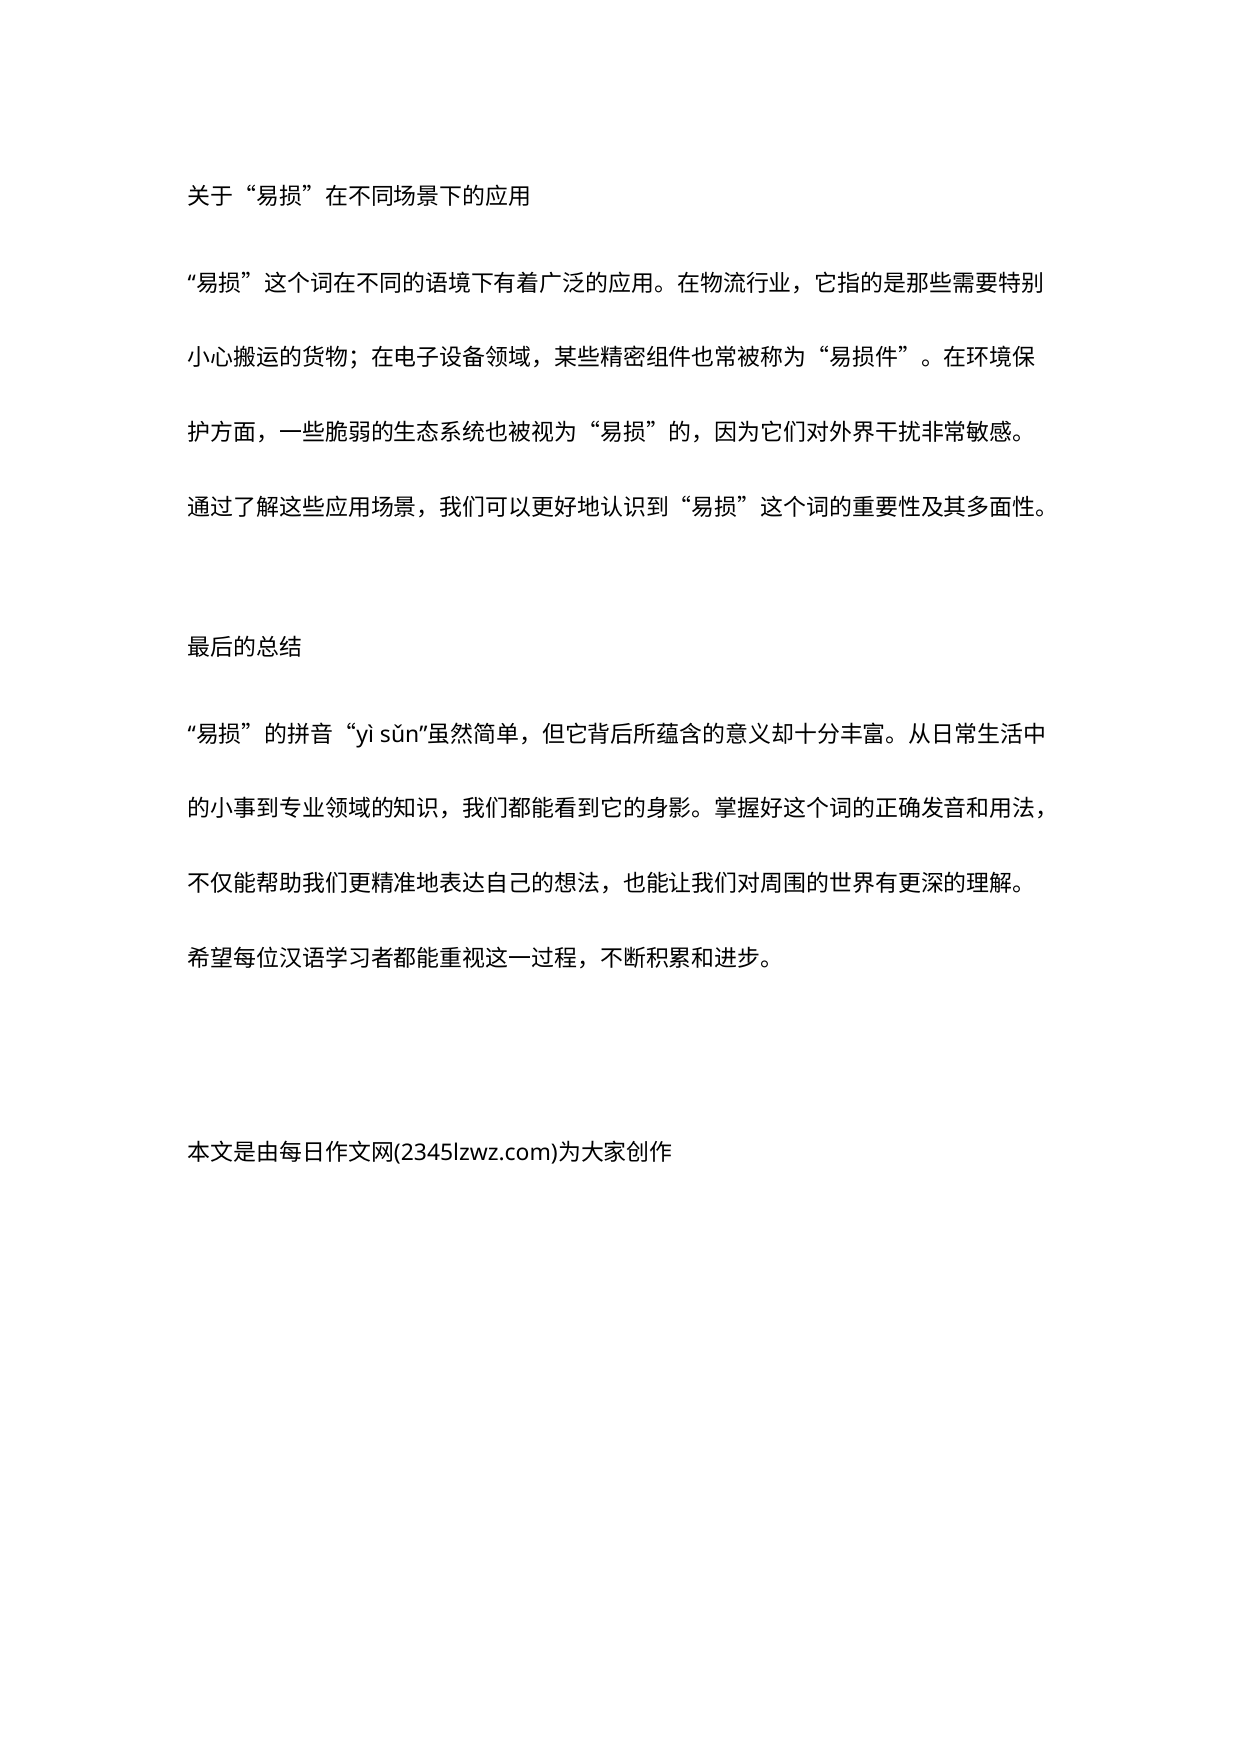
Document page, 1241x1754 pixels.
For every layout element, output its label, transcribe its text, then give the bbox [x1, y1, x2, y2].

text “易损”的拼音“yì sǔn”虽然简单，但它背后所蕴含的意义却十分丰富。从日常生活中的小事到专业领域的知识，我们都能看到它的身影。掌握好这个词的正确发音和用法，不仅能帮助我们更精准地表达自己的想法，也能让我们对周围的世界有更深的理解。希望每位汉语学习者都能重视这一过程，不断积累和进步。 [187, 699, 1053, 989]
text 最后的总结 [187, 613, 1053, 678]
text 本文是由每日作文网(2345lzwz.com)为大家创作 [187, 1118, 1053, 1183]
text 关于“易损”在不同场景下的应用 [187, 162, 1053, 227]
text “易损”这个词在不同的语境下有着广泛的应用。在物流行业，它指的是那些需要特别小心搬运的货物；在电子设备领域，某些精密组件也常被称为“易损件”。在环境保护方面，一些脆弱的生态系统也被视为“易损”的，因为它们对外界干扰非常敏感。通过了解这些应用场景，我们可以更好地认识到“易损”这个词的重要性及其多面性。 [187, 248, 1053, 538]
